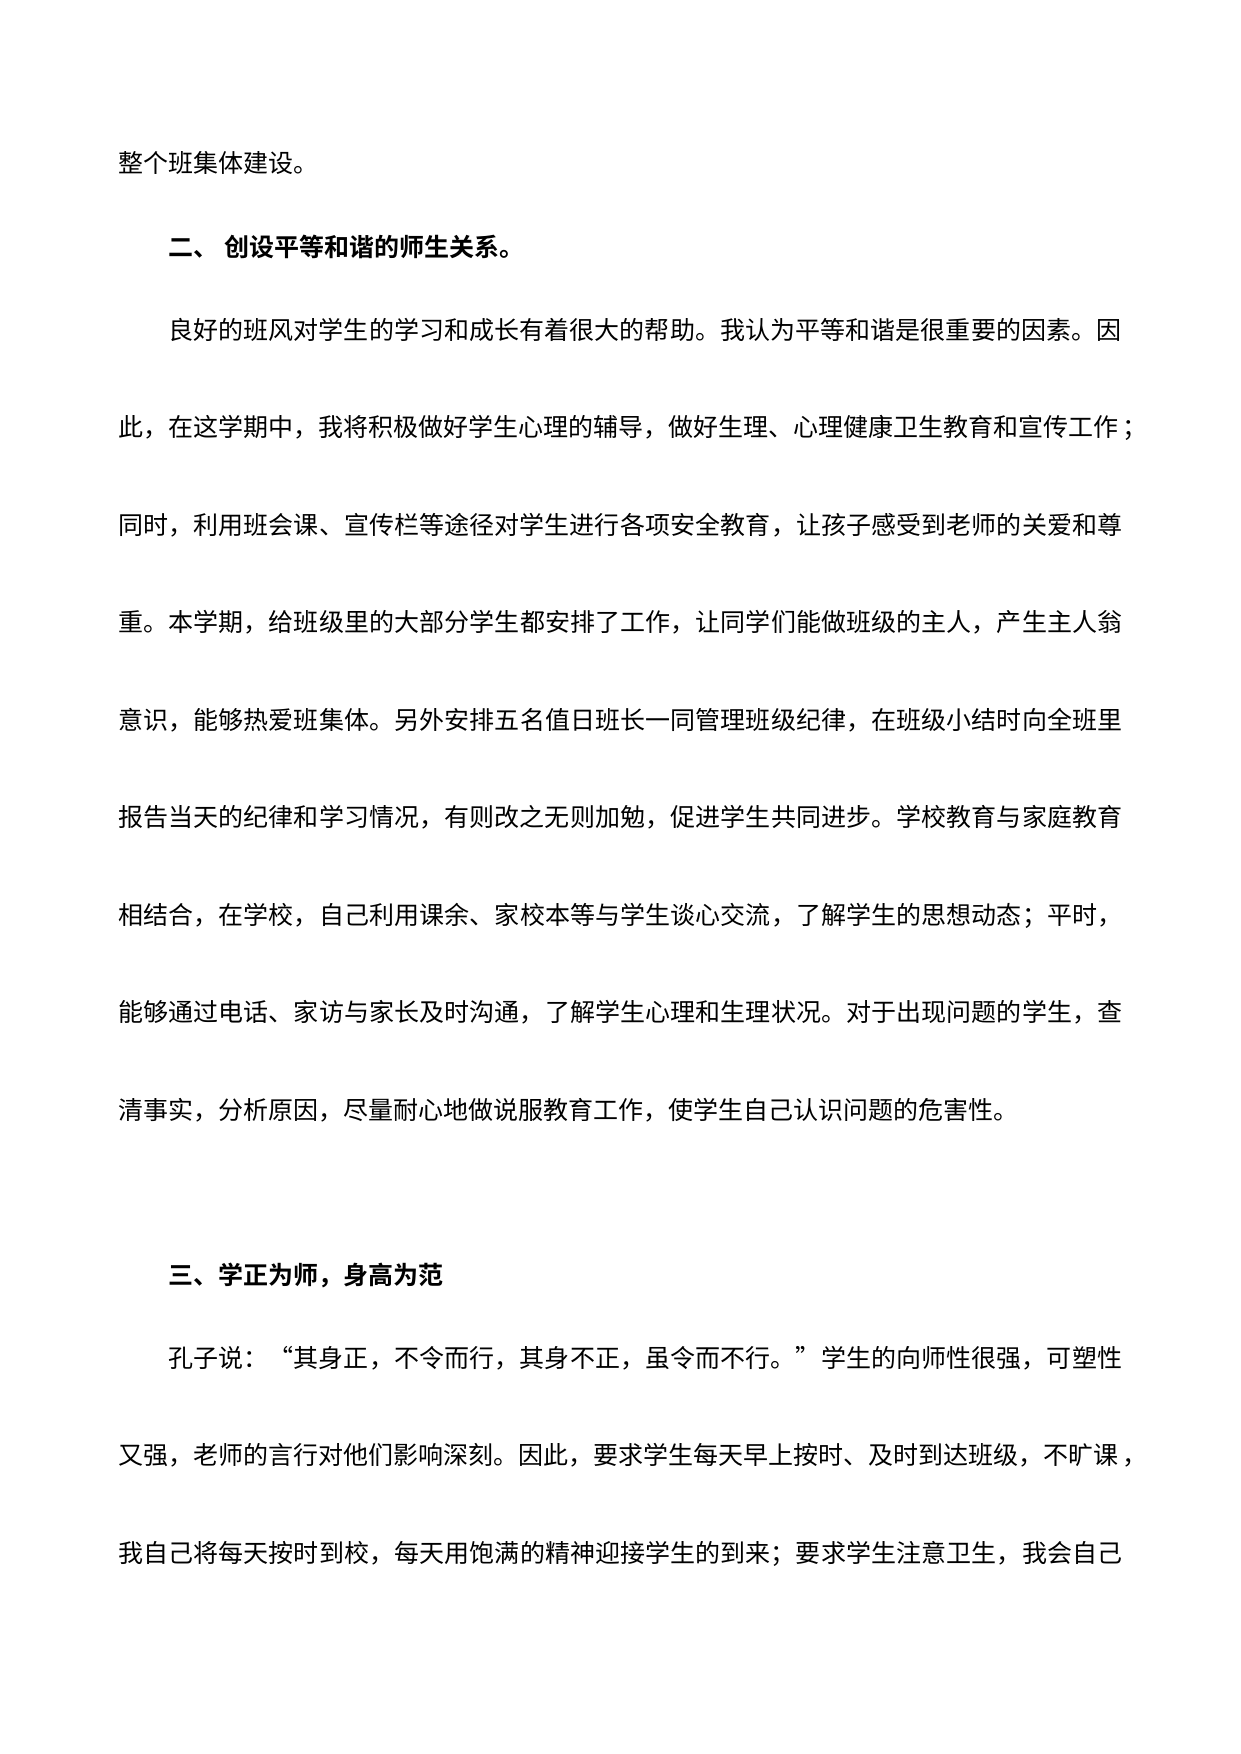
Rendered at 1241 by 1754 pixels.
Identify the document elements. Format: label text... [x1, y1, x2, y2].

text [118, 129, 1122, 194]
text 良好的班风对学生的学习和成长有着很大的帮助。我认为平等和谐是很重要的因素。因此，在这学期中，我将积极做好学生心理的辅导，做好生理、心理健康卫生教育和宣传工作；同时，利用班会课、宣传栏等途径对学生进行各项安全教育，让孩子感受到老师的关爱和尊重。本学期，给班级里的大部分学生都安排了工作，让同学们能做班级的主人，产生主人翁意识，能够热爱班集体。另外安排五名值日班长一同管理班级纪律，在班级小结时向全班里报告当天的纪律和学习情况，有则改之无则加勉，促进学生共同进步。学校教育与家庭教育相结合，在学校，自己利用课余、家校本等与学生谈心交流，了解学生的思想动态；平时，能够通过电话、家访与家长及时沟通，了解学生心理和生理状况。对于出现问题的学生，查清事实，分析原因，尽量耐心地做说服教育工作，使学生自己认识问题的危害性。 [118, 296, 1122, 1141]
text 二、 创设平等和谐的师生关系。 [118, 213, 1122, 278]
text 三、学正为师，身高为范 [118, 1241, 1122, 1306]
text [118, 1324, 1122, 1584]
